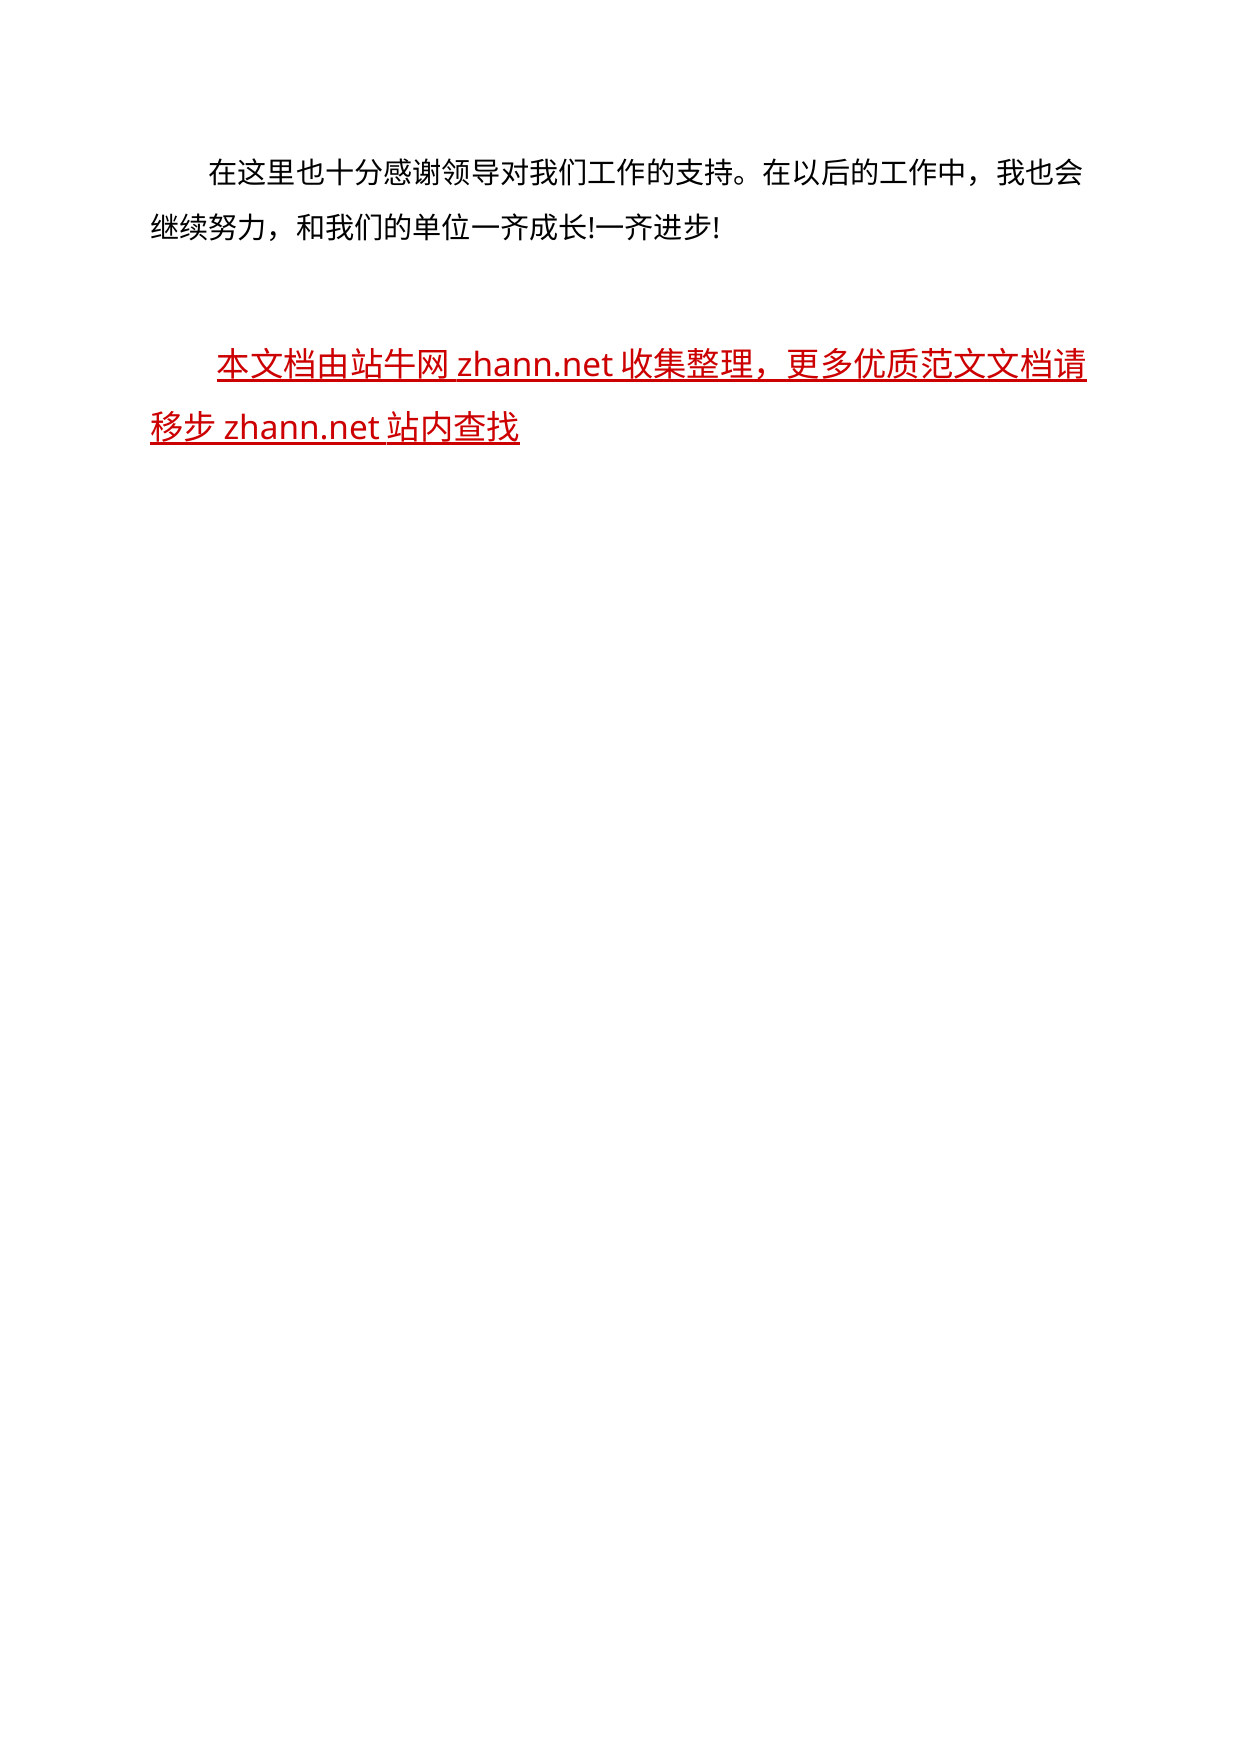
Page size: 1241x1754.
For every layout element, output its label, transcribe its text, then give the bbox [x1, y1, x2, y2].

text 本文档由站牛网zhann.net收集整理，更多优质范文文档请移步zhann.net站内查找 [150, 338, 1090, 449]
text 在这里也十分感谢领导对我们工作的支持。在以后的工作中，我也会继续努力，和我们的单位一齐成长!一齐进步! [150, 150, 1090, 247]
